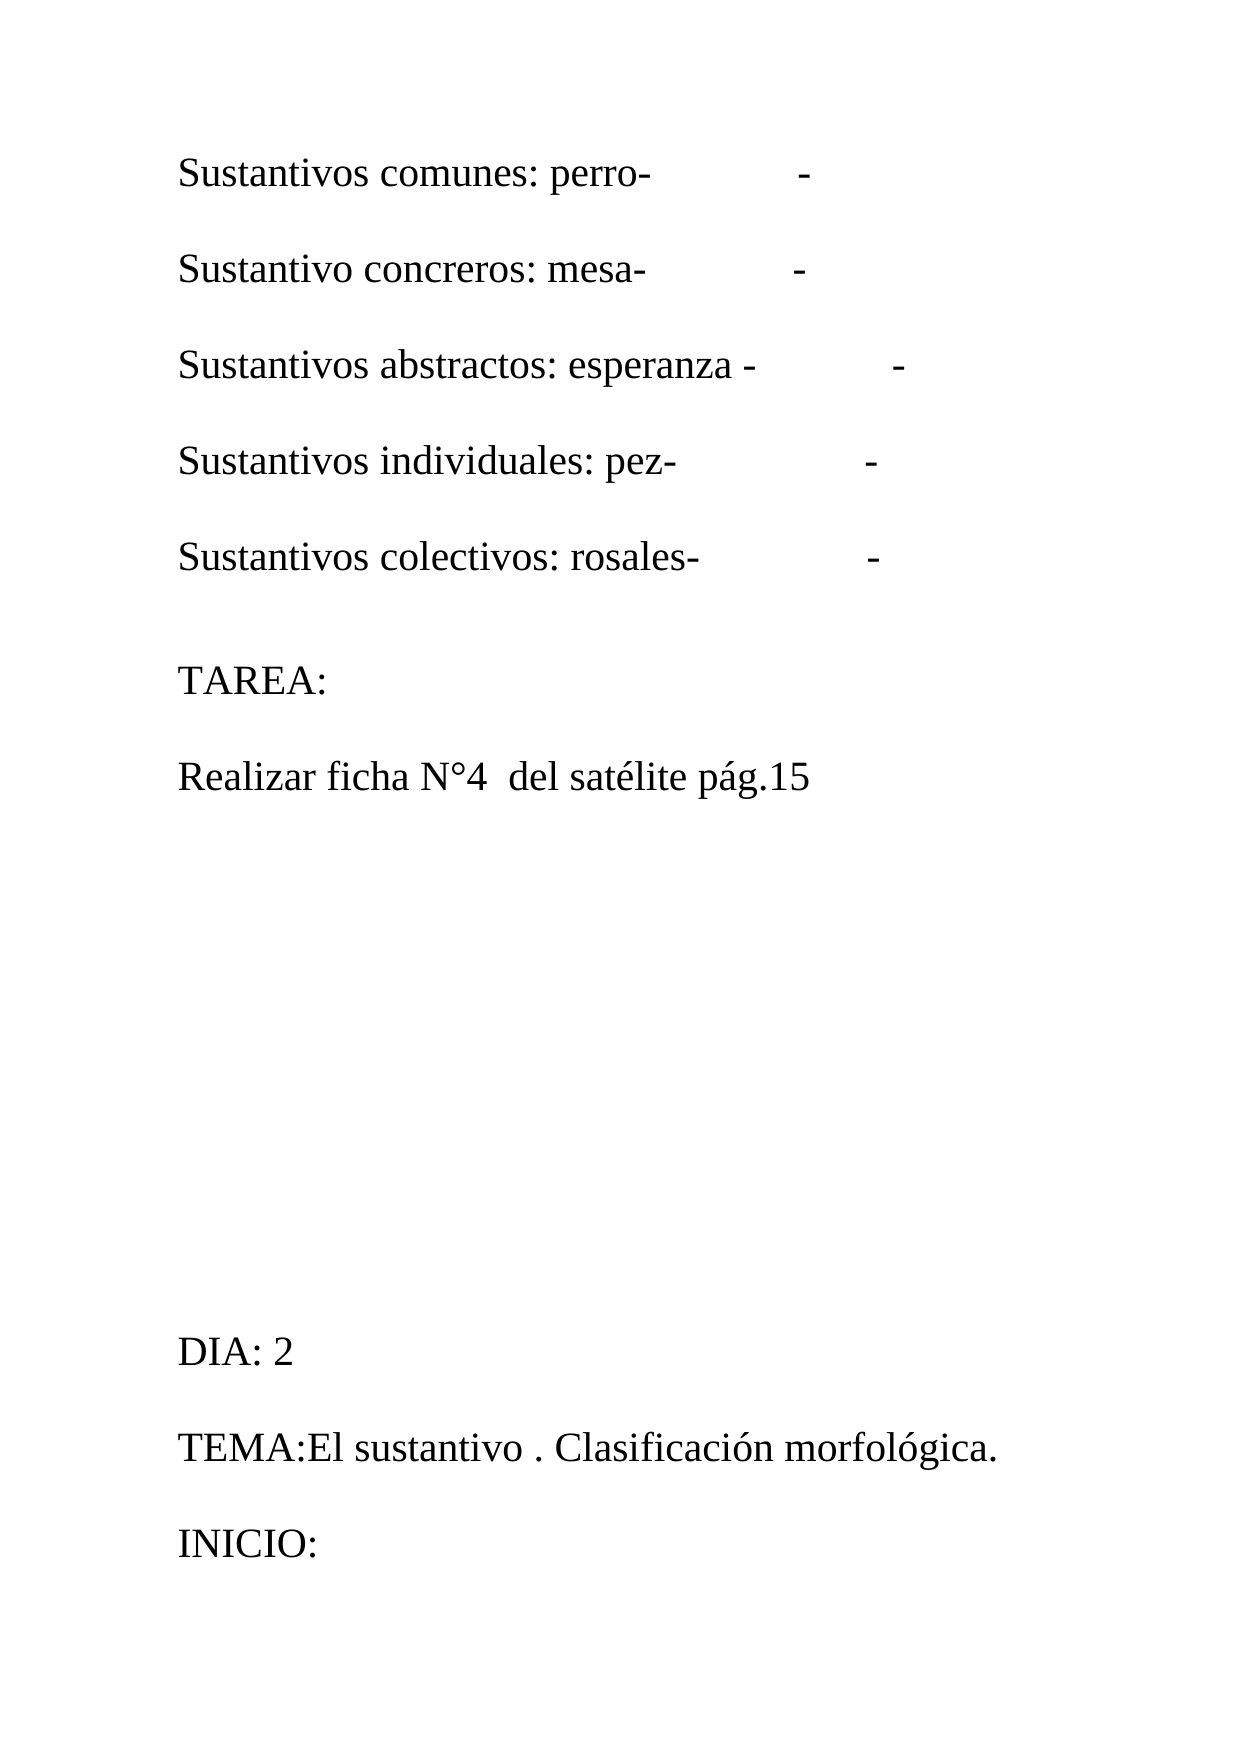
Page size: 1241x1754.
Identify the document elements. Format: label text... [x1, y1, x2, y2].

text Sustantivos colectivos: rosales- - [177, 531, 1063, 579]
text DIA: 2 [177, 1326, 1063, 1374]
text Realizar ficha N°4 del satélite pág.15 [177, 751, 1063, 799]
text Sustantivo concreros: mesa- - [177, 243, 1063, 291]
text TEMA:El sustantivo . Clasificación morfológica. [177, 1422, 1063, 1470]
text TAREA: [177, 656, 1063, 703]
text Sustantivos individuales: pez- - [177, 435, 1063, 483]
text Sustantivos comunes: perro- - [177, 148, 1063, 196]
text Sustantivos abstractos: esperanza - - [177, 339, 1063, 387]
text INICIO: [177, 1518, 1063, 1566]
